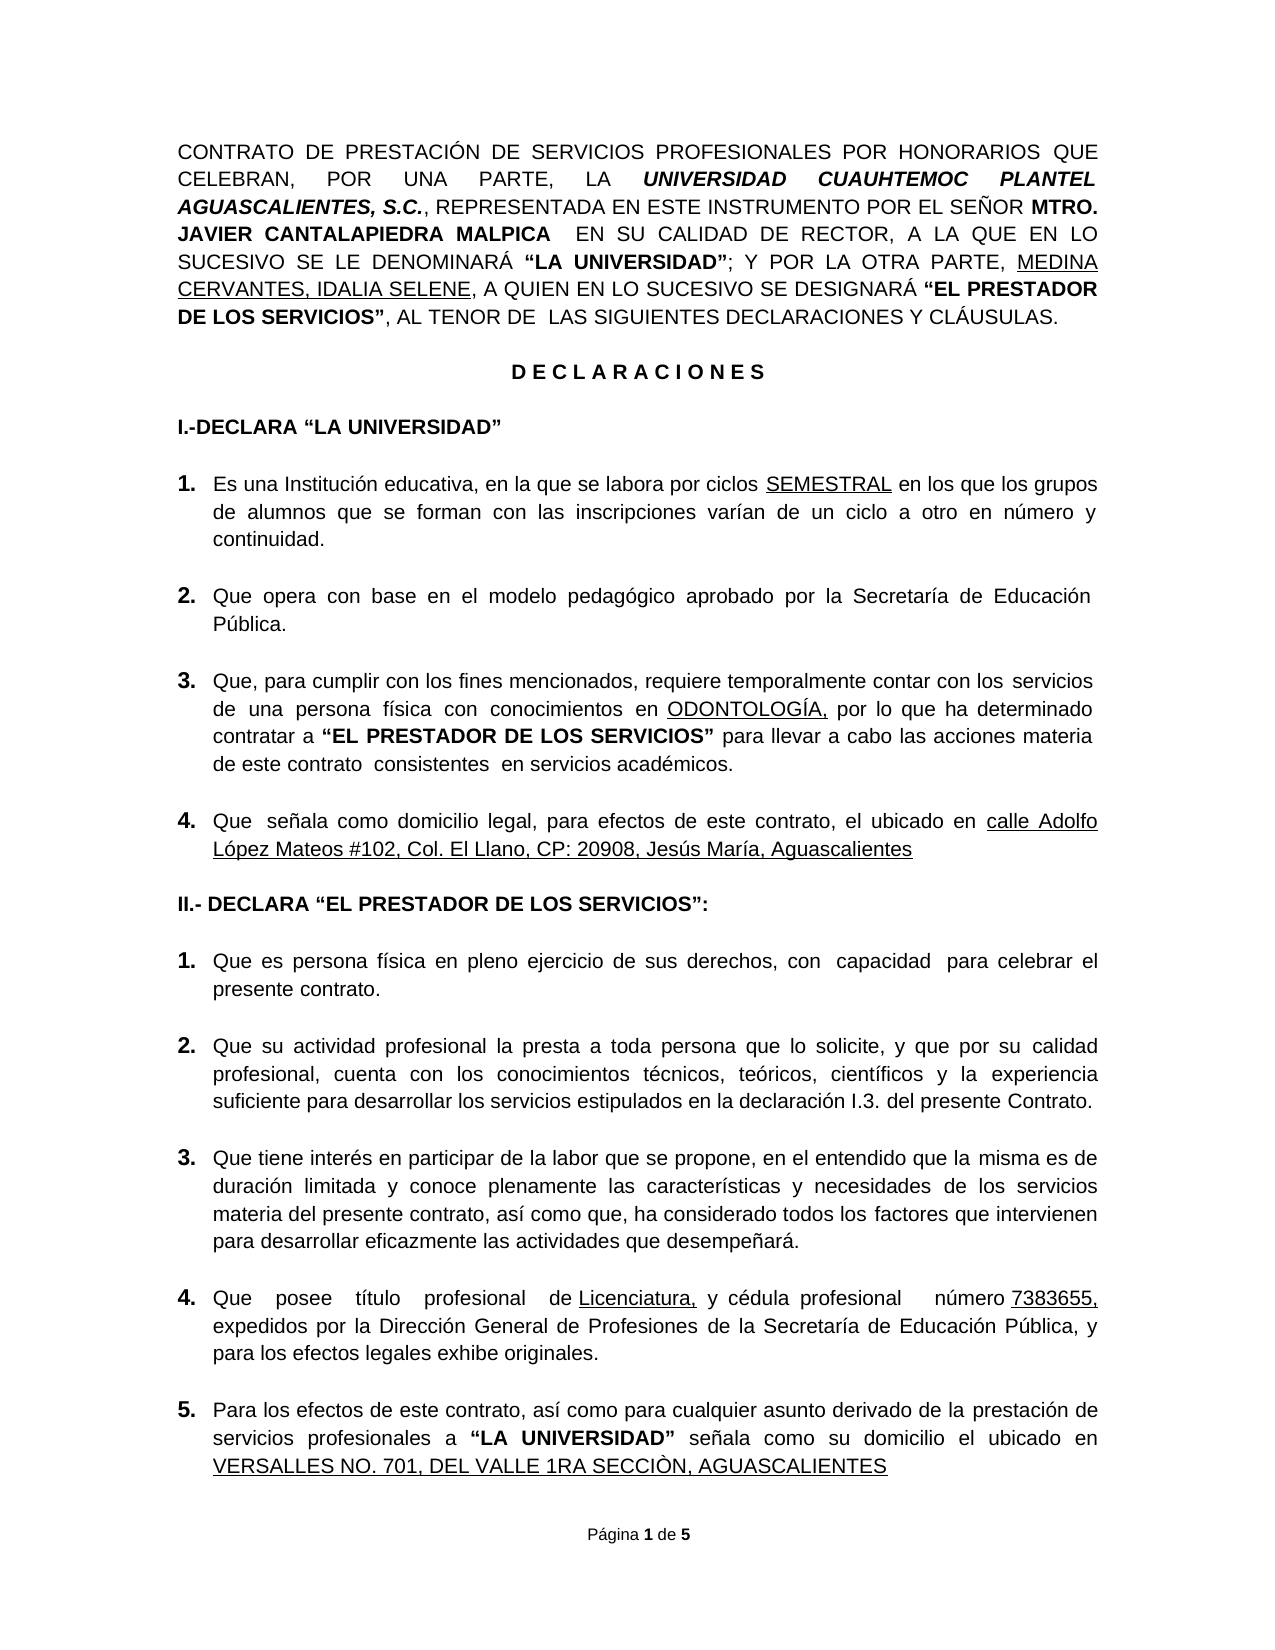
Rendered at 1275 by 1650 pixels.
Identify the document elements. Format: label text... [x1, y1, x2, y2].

subtitle D E C L A R A C I O N E S [177, 359, 1098, 383]
list Que, para cumplir con los fines mencionados, requiere temporalmente contar con los servicios de una persona física con conocimientos en ODONTOLOGÍA, por lo que ha determinado contratar a “EL PRESTADOR DE LOS SERVICIOS” para llevar a cabo las acciones materia de este contrato consistentes en servicios académicos. [177, 667, 1093, 776]
list Que posee título profesional de Licenciatura, y cédula profesional número 7383655, expedidos por la Dirección General de Profesiones de la Secretaría de Educación Pública, y para los efectos legales exhibe originales. [177, 1284, 1098, 1365]
list Para los efectos de este contrato, así como para cualquier asunto derivado de la prestación de servicios profesionales a “LA UNIVERSIDAD” señala como su domicilio el ubicado en VERSALLES NO. 701, DEL VALLE 1RA SECCIÒN, AGUASCALIENTES [177, 1396, 1098, 1478]
list Que es persona física en pleno ejercicio de sus derechos, con capacidad para celebrar el presente contrato. [177, 947, 1098, 1001]
text CONTRATO DE PRESTACIÓN DE SERVICIOS PROFESIONALES POR HONORARIOS QUE CELEBRAN, POR UNA PARTE, LA UNIVERSIDAD CUAUHTEMOC PLANTEL AGUASCALIENTES, S.C., REPRESENTADA EN ESTE INSTRUMENTO POR EL SEÑOR MTRO. JAVIER CANTALAPIEDRA MALPICA EN SU CALIDAD DE RECTOR, A LA QUE EN LO SUCESIVO SE LE DENOMINARÁ “LA UNIVERSIDAD”; Y POR LA OTRA PARTE, MEDINA CERVANTES, IDALIA SELENE, A QUIEN EN LO SUCESIVO SE DESIGNARÁ “EL PRESTADOR DE LOS SERVICIOS”, AL TENOR DE LAS SIGUIENTES DECLARACIONES Y CLÁUSULAS. [177, 139, 1098, 328]
list Que su actividad profesional la presta a toda persona que lo solicite, y que por su calidad profesional, cuenta con los conocimientos técnicos, teóricos, científicos y la experiencia suficiente para desarrollar los servicios estipulados en la declaración I.3. del presente Contrato. [177, 1032, 1098, 1113]
list Es una Institución educativa, en la que se labora por ciclos SEMESTRAL en los que los grupos de alumnos que se forman con las inscripciones varían de un ciclo a otro en número y continuidad. [177, 469, 1098, 551]
subtitle II.- DECLARA “EL PRESTADOR DE LOS SERVICIOS”: [177, 892, 1110, 916]
list Que opera con base en el modelo pedagógico aprobado por la Secretaría de Educación Pública. [177, 582, 1092, 636]
list Que señala como domicilio legal, para efectos de este contrato, el ubicado en calle Adolfo López Mateos #102, Col. El Llano, CP: 20908, Jesús María, Aguascalientes [177, 807, 1098, 861]
text I.-DECLARA “LA UNIVERSIDAD” [177, 414, 1110, 438]
list Que tiene interés en participar de la labor que se propone, en el entendido que la misma es de duración limitada y conoce plenamente las características y necesidades de los servicios materia del presente contrato, así como que, ha considerado todos los factores que intervienen para desarrollar eficazmente las actividades que desempeñará. [177, 1144, 1098, 1253]
